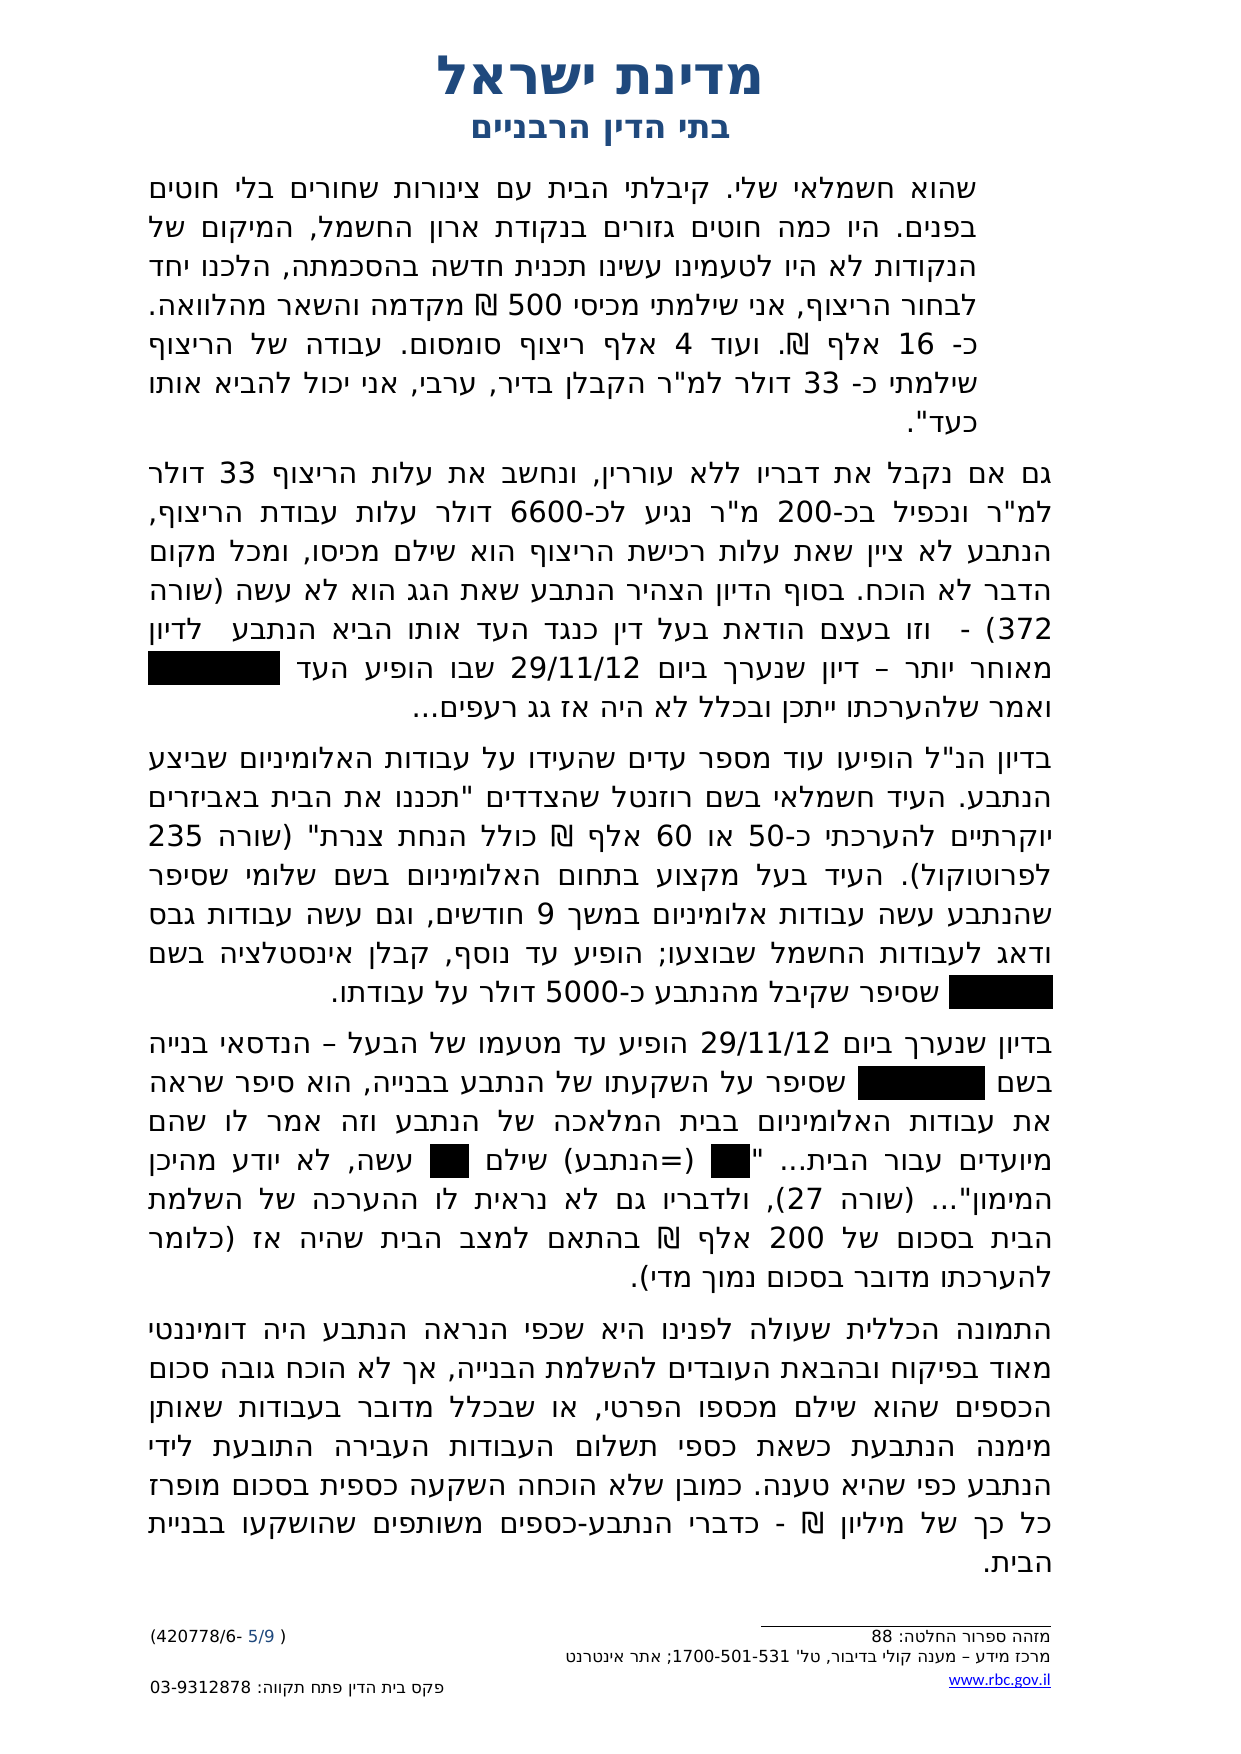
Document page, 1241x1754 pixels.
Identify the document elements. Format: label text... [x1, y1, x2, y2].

text גם אם נקבל את דבריו ללא עוררין, ונחשב את עלות הריצוף 33 דולר למ"ר ונכפיל בכ-200 מ"ר נגיע לכ-6600 דולר עלות עבודת הריצוף, הנתבע לא ציין שאת עלות רכישת הריצוף הוא שילם מכיסו, ומכל מקום הדבר לא הוכח. בסוף הדיון הצהיר הנתבע שאת הגג הוא לא עשה (שורה 372) - וזו בעצם הודאת בעל דין כנגד העד אותו הביא הנתבע לדיון מאוחר יותר – דיון שנערך ביום 29/11/12 שבו הופיע העד שמשון דוד ואמר שלהערכתו ייתכן ובכלל לא היה אז גג רעפים... [148, 456, 1053, 724]
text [148, 171, 978, 439]
text התמונה הכללית שעולה לפנינו היא שכפי הנראה הנתבע היה דומיננטי מאוד בפיקוח ובהבאת העובדים להשלמת הבנייה, אך לא הוכח גובה סכום הכספים שהוא שילם מכספו הפרטי, או שבכלל מדובר בעבודות שאותן מימנה הנתבעת כשאת כספי תשלום העבודות העבירה התובעת לידי הנתבע כפי שהיא טענה. כמובן שלא הוכחה השקעה כספית בסכום מופרז כל כך של מיליון ₪ - כדברי הנתבע-כספים משותפים שהושקעו בבניית הבית. [148, 1312, 1053, 1580]
text בדיון שנערך ביום 29/11/12 הופיע עד מטעמו של הבעל – הנדסאי בנייה בשם שמשון דוד שסיפר על השקעתו של הנתבע בבנייה, הוא סיפר שראה את עבודות האלומיניום בבית המלאכה של הנתבע וזה אמר לו שהם מיועדים עבור הבית... "יוסי (=הנתבע) שילם יוסי עשה, לא יודע מהיכן המימון"... (שורה 27), ולדבריו גם לא נראית לו ההערכה של השלמת הבית בסכום של 200 אלף ₪ בהתאם למצב הבית שהיה אז (כלומר להערכתו מדובר בסכום נמוך מדי). [148, 1027, 1053, 1294]
text בדיון הנ"ל הופיעו עוד מספר עדים שהעידו על עבודות האלומיניום שביצע הנתבע. העיד חשמלאי בשם רוזנטל שהצדדים "תכננו את הבית באביזרים יוקרתיים להערכתי כ-50 או 60 אלף ₪ כולל הנחת צנרת" (שורה 235 לפרוטוקול). העיד בעל מקצוע בתחום האלומיניום בשם שלומי שסיפר שהנתבע עשה עבודות אלומיניום במשך 9 חודשים, וגם עשה עבודות גבס ודאג לעבודות החשמל שבוצעו; הופיע עד נוסף, קבלן אינסטלציה בשם דיקשטיין שסיפר שקיבל מהנתבע כ-5000 דולר על עבודתו. [148, 742, 1053, 1009]
